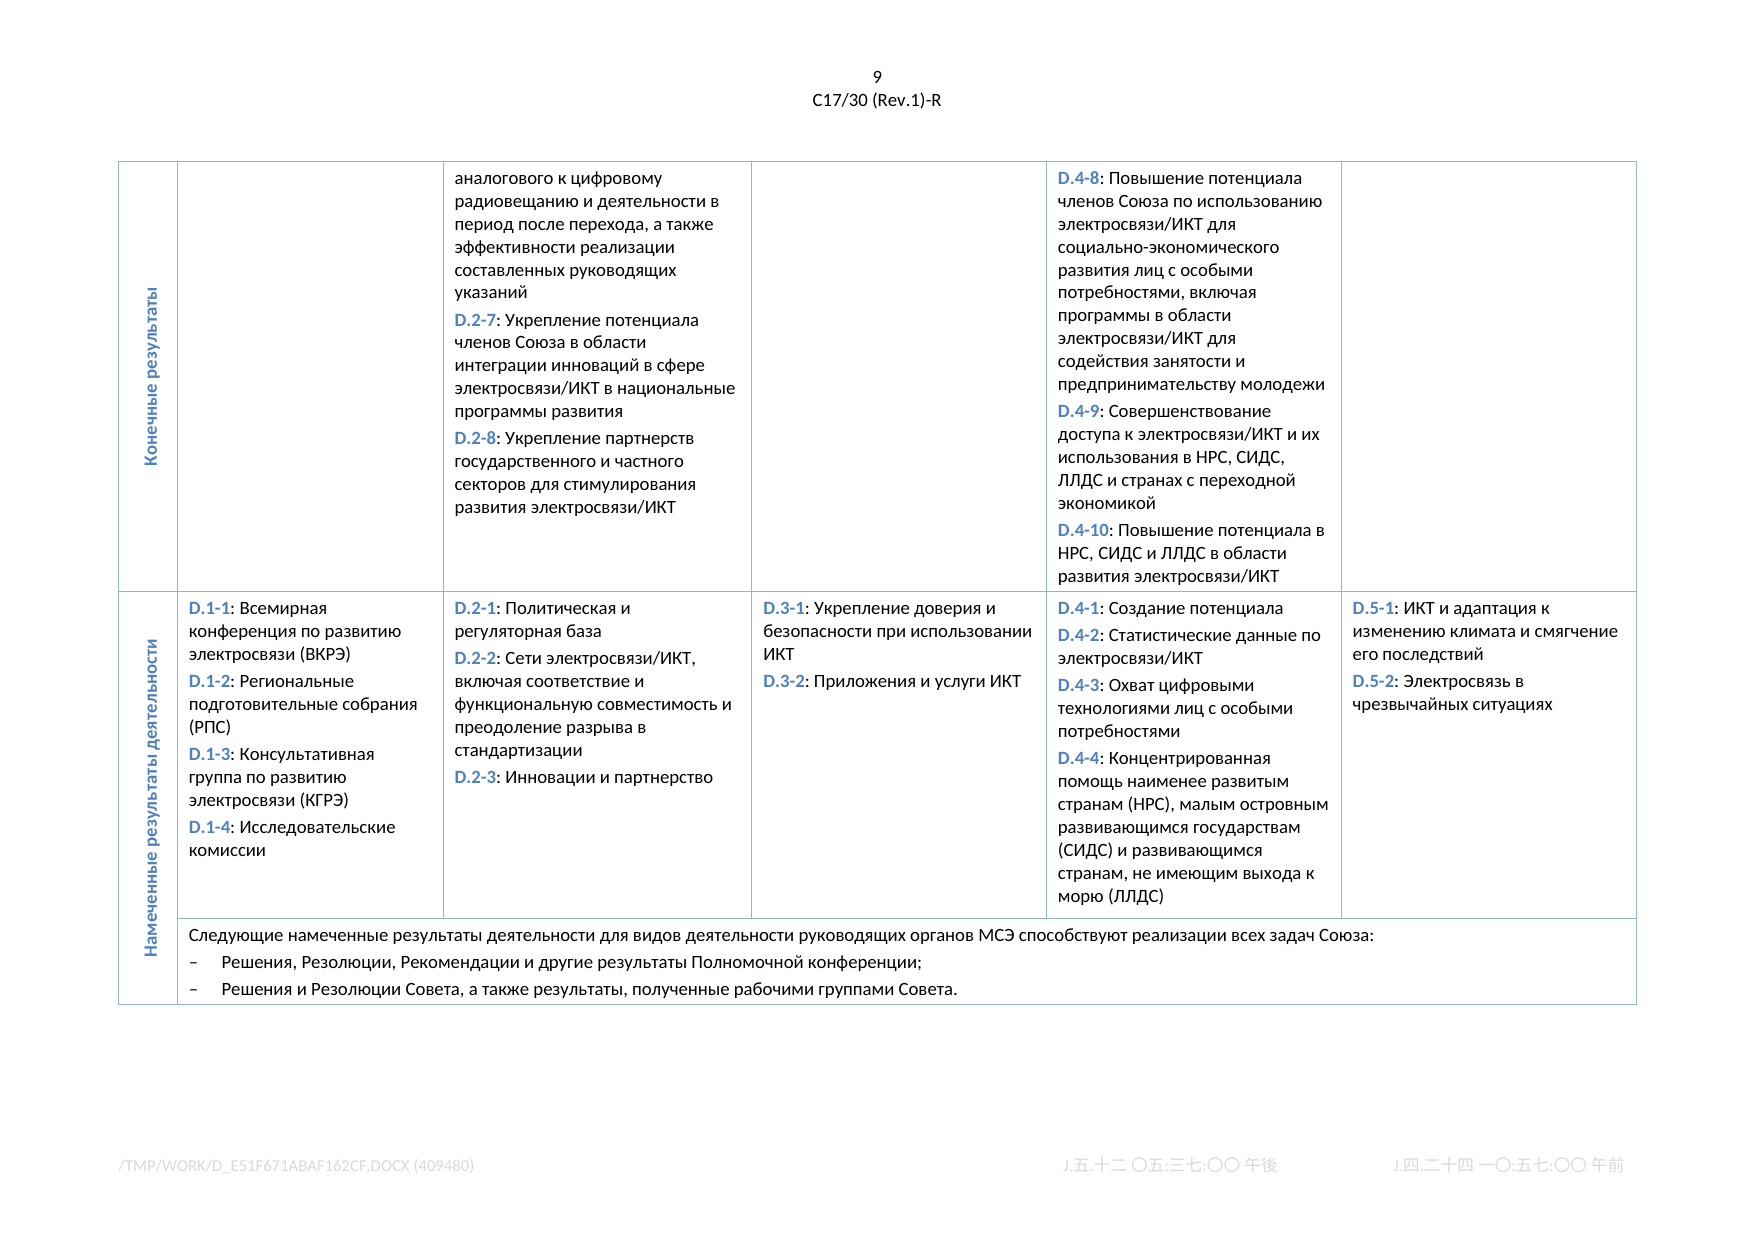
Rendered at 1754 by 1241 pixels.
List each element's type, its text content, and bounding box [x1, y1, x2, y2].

table_cell D.4-1: Создание потенциала D.4-2: Статистические данные по электросвязи/ИКТ D.4-3: Охват цифровыми технологиями лиц с особыми потребностями D.4-4: Концентрированная помощь наименее развитым странам (НРС), малым островным развивающимся государствам (СИДС) и развивающимся странам, не имеющим выхода к морю (ЛЛДС) [1047, 592, 1341, 918]
table_cell D.2-1: Политическая и регуляторная база D.2-2: Сети электросвязи/ИКТ, включая соответствие и функциональную совместимость и преодоление разрыва в стандартизации D.2-3: Инновации и партнерство [444, 592, 751, 918]
table_cell Конечные результаты [119, 162, 177, 591]
table_cell Следующие намеченные результаты деятельности для видов деятельности руководящих органов МСЭ способствуют реализации всех задач Союза: – Решения, Резолюции, Рекомендации и другие результаты Полномочной конференции; – Решения и Резолюции Совета, а также результаты, полученные рабочими группами Совета. [178, 919, 1636, 1004]
table_cell D.5-1: ИКТ и адаптация к изменению климата и смягчение его последствий D.5-2: Электросвязь в чрезвычайных ситуациях [1342, 592, 1636, 918]
table_cell Намеченные результаты деятельности [119, 592, 177, 1004]
table_cell D.3-1: Укрепление доверия и безопасности при использовании ИКТ D.3-2: Приложения и услуги ИКТ [752, 592, 1046, 918]
table_cell D.1-1: Всемирная конференция по развитию электросвязи (ВКРЭ) D.1-2: Региональные подготовительные собрания (РПС) D.1-3: Консультативная группа по развитию электросвязи (КГРЭ) D.1-4: Исследовательские комиссии [178, 592, 443, 918]
